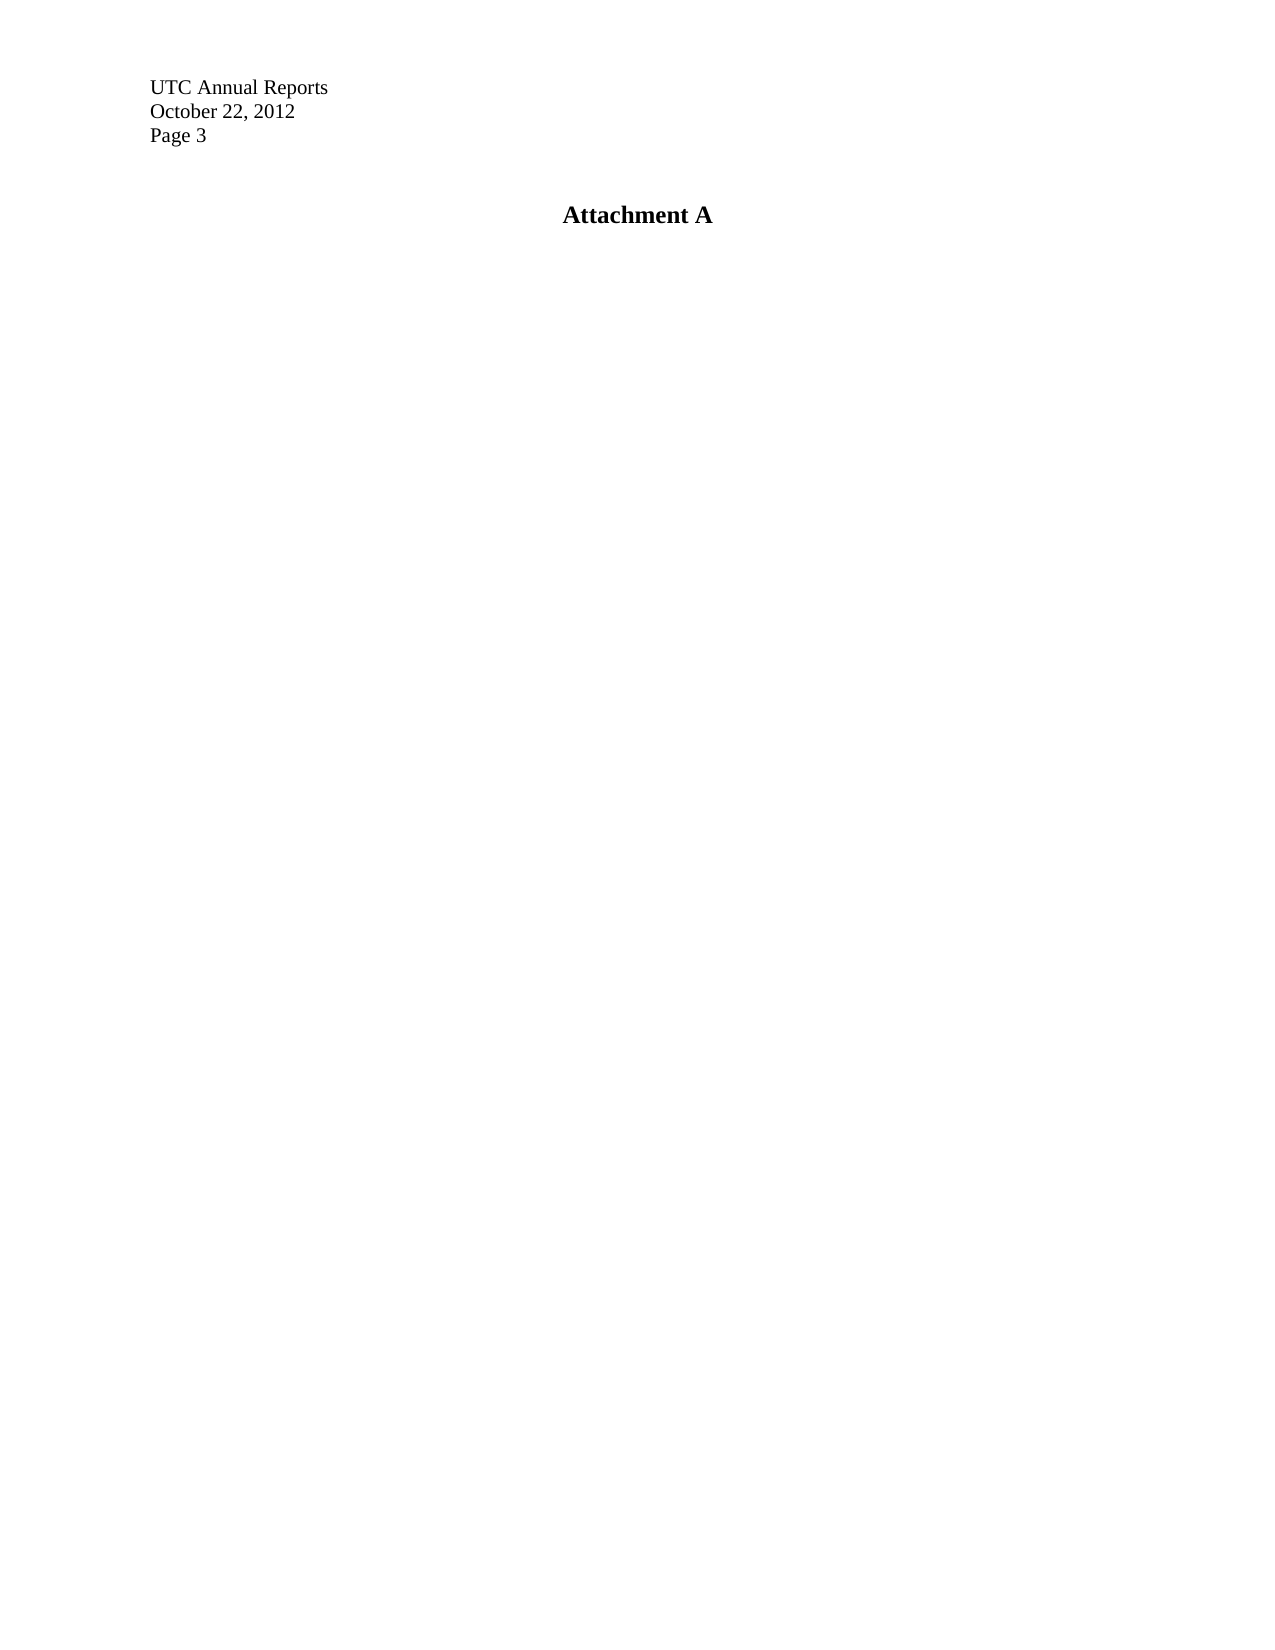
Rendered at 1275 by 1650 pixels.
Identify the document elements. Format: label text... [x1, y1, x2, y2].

text Attachment A [150, 200, 1125, 229]
